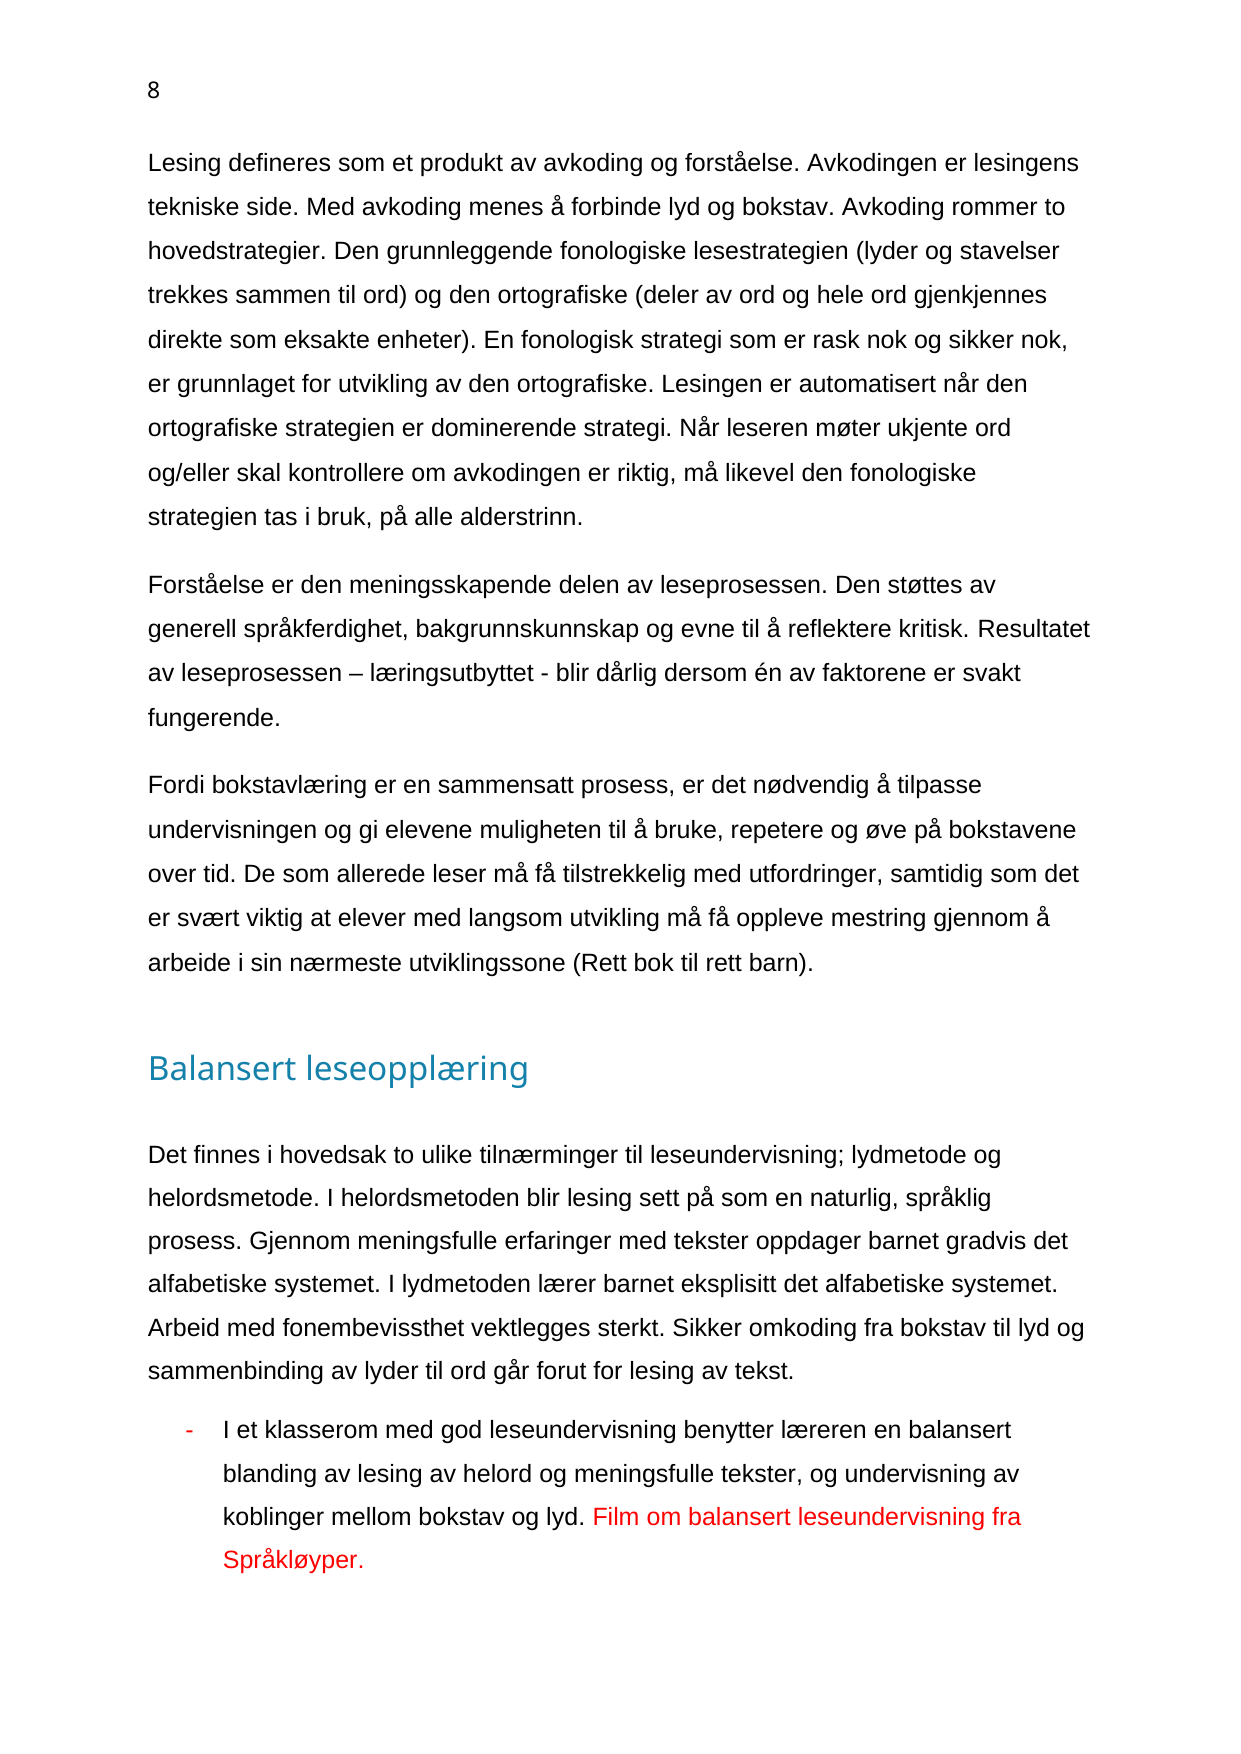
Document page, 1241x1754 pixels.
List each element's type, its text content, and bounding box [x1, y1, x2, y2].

text Lesing defineres som et produkt av avkoding og forståelse. Avkodingen er lesingens tekniske side. Med avkoding menes å forbinde lyd og bokstav. Avkoding rommer to hovedstrategier. Den grunnleggende fonologiske lesestrategien (lyder og stavelser trekkes sammen til ord) og den ortografiske (deler av ord og hele ord gjenkjennes direkte som eksakte enheter). En fonologisk strategi som er rask nok og sikker nok, er grunnlaget for utvikling av den ortografiske. Lesingen er automatisert når den ortografiske strategien er dominerende strategi. Når leseren møter ukjente ord og/eller skal kontrollere om avkodingen er riktig, må likevel den fonologiske strategien tas i bruk, på alle alderstrinn. [148, 148, 1093, 531]
list I et klasserom med god leseundervisning benytter læreren en balansert blanding av lesing av helord og meningsfulle tekster, og undervisning av koblinger mellom bokstav og lyd. Film om balansert leseundervisning fra Språkløyper. [185, 1416, 1093, 1574]
text Fordi bokstavlæring er en sammensatt prosess, er det nødvendig å tilpasse undervisningen og gi elevene muligheten til å bruke, repetere og øve på bokstavene over tid. De som allerede leser må få tilstrekkelig med utfordringer, samtidig som det er svært viktig at elever med langsom utvikling må få oppleve mestring gjennom å arbeide i sin nærmeste utviklingssone (Rett bok til rett barn). [148, 770, 1093, 976]
subtitle Balansert leseopplæring [148, 1044, 1093, 1090]
text Det finnes i hovedsak to ulike tilnærminger til leseundervisning; lydmetode og helordsmetode. I helordsmetoden blir lesing sett på som en naturlig, språklig prosess. Gjennom meningsfulle erfaringer med tekster oppdager barnet gradvis det alfabetiske systemet. I lydmetoden lærer barnet eksplisitt det alfabetiske systemet. Arbeid med fonembevissthet vektlegges sterkt. Sikker omkoding fra bokstav til lyd og sammenbinding av lyder til ord går forut for lesing av tekst. [148, 1140, 1093, 1384]
text Forståelse er den meningsskapende delen av leseprosessen. Den støttes av generell språkferdighet, bakgrunnskunnskap og evne til å reflektere kritisk. Resultatet av leseprosessen – læringsutbyttet - blir dårlig dersom én av faktorene er svakt fungerende. [148, 570, 1093, 731]
